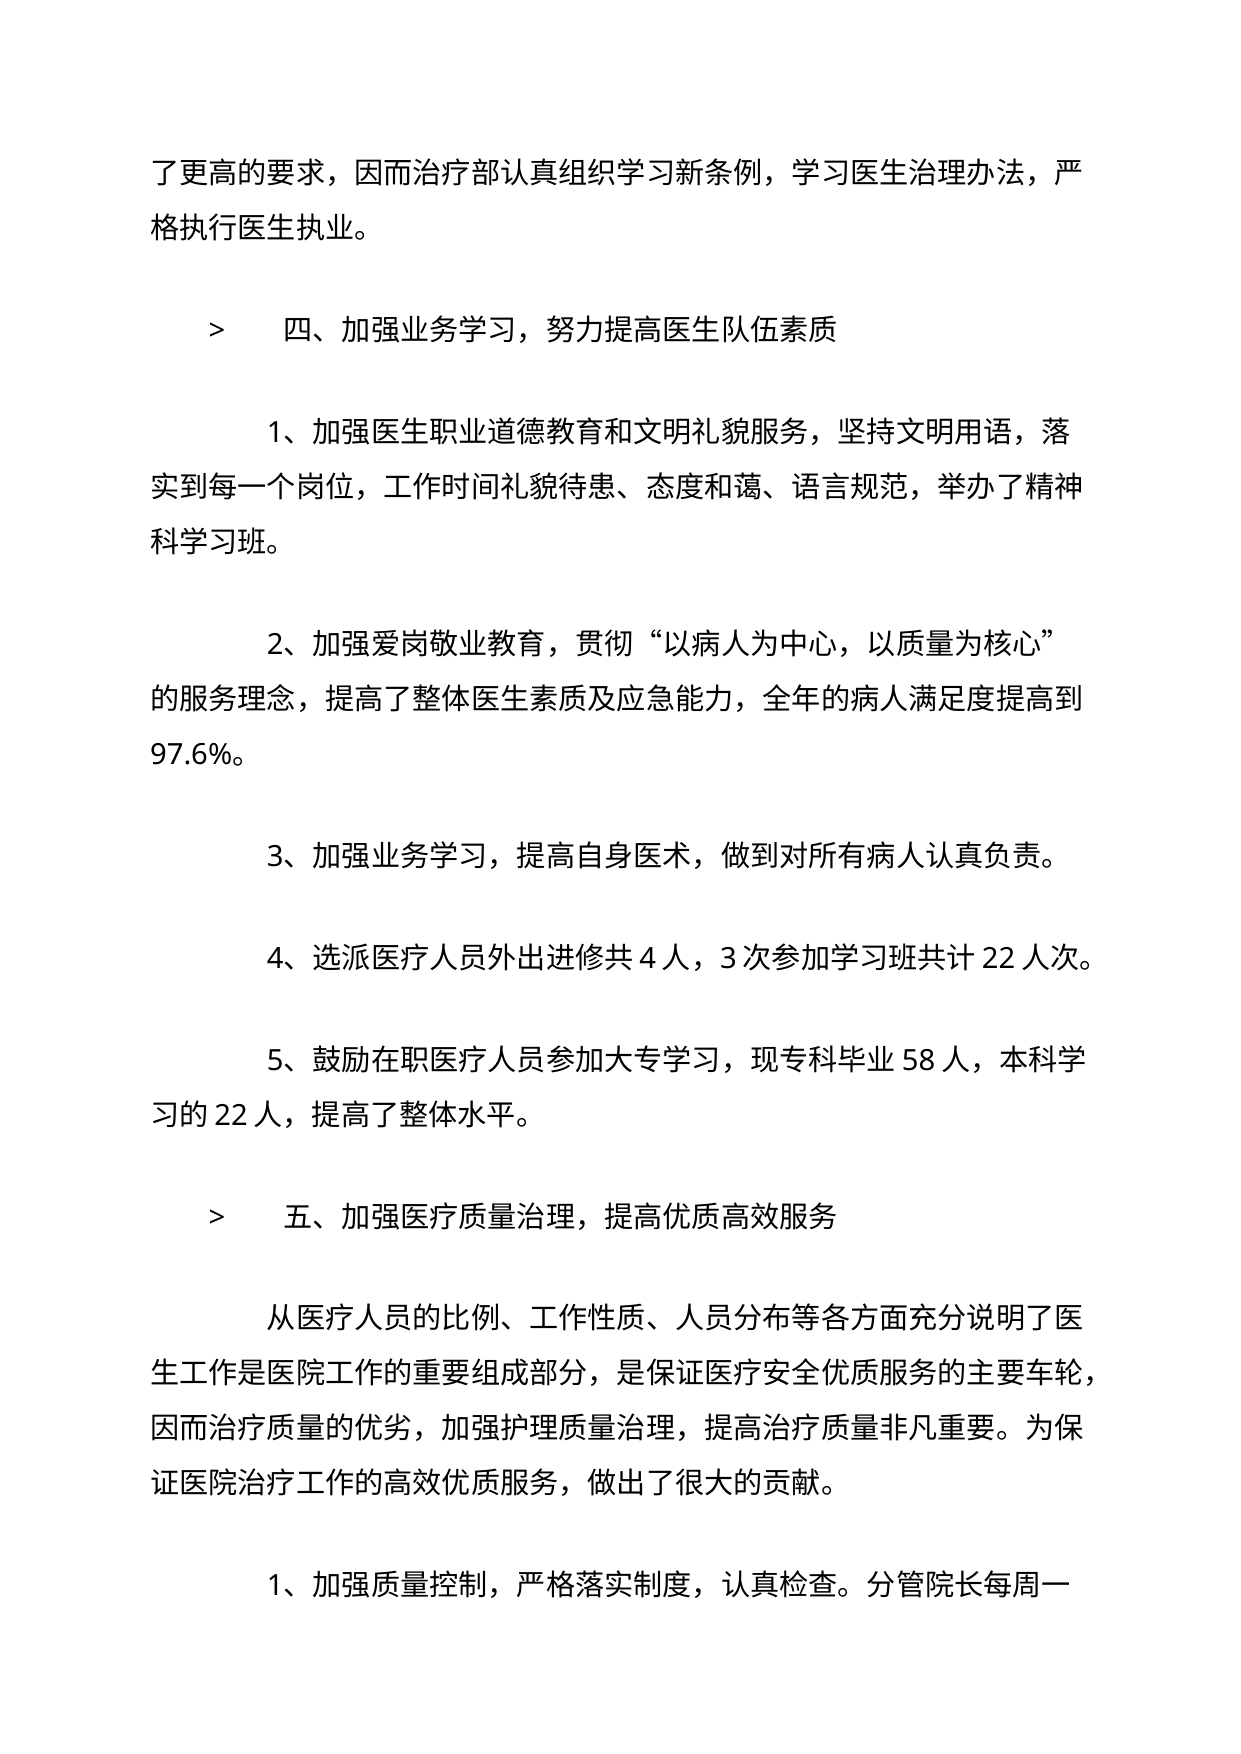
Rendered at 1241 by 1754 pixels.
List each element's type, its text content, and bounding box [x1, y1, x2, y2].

text 3、加强业务学习，提高自身医术，做到对所有病人认真负责。 [150, 832, 1090, 874]
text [150, 1562, 1090, 1604]
text > 四、加强业务学习，努力提高医生队伍素质 [150, 307, 1090, 349]
text 2、加强爱岗敬业教育，贯彻“以病人为中心，以质量为核心”的服务理念，提高了整体医生素质及应急能力，全年的病人满足度提高到97.6%。 [150, 620, 1090, 773]
text 从医疗人员的比例、工作性质、人员分布等各方面充分说明了医生工作是医院工作的重要组成部分，是保证医疗安全优质服务的主要车轮，因而治疗质量的优劣，加强护理质量治理，提高治疗质量非凡重要。为保证医院治疗工作的高效优质服务，做出了很大的贡献。 [150, 1295, 1090, 1502]
text 1、加强医生职业道德教育和文明礼貌服务，坚持文明用语，落实到每一个岗位，工作时间礼貌待患、态度和蔼、语言规范，举办了精神科学习班。 [150, 409, 1090, 561]
text 5、鼓励在职医疗人员参加大专学习，现专科毕业58人，本科学习的22人，提高了整体水平。 [150, 1036, 1090, 1133]
text 4、选派医疗人员外出进修共4人，3次参加学习班共计22人次。 [150, 934, 1090, 977]
text > 五、加强医疗质量治理，提高优质高效服务 [150, 1193, 1090, 1236]
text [150, 150, 1090, 247]
